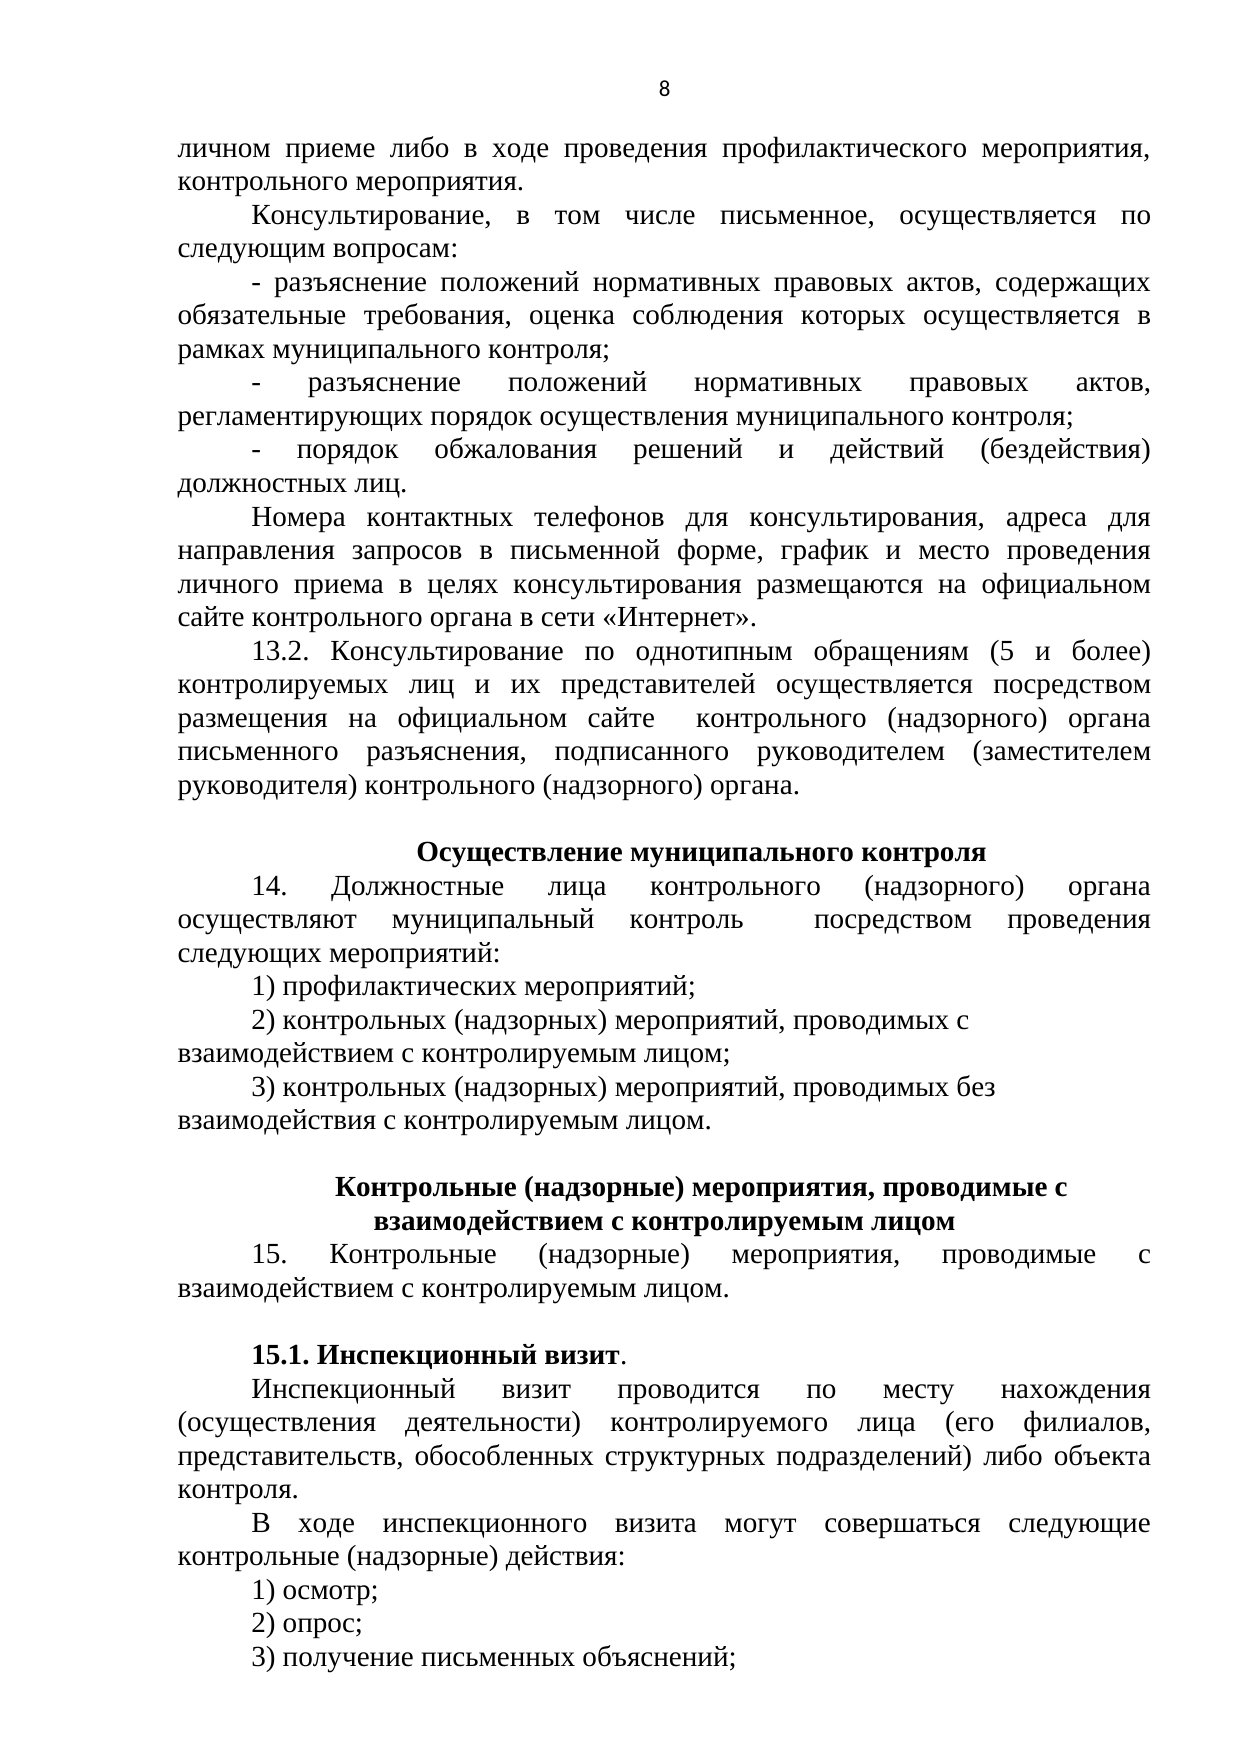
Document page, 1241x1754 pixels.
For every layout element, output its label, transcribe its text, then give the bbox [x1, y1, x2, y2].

text Осуществление муниципального контроля [177, 834, 1152, 868]
text 15. Контрольные (надзорные) мероприятия, проводимые с взаимодействием с контролируемым лицом. [177, 1237, 1152, 1304]
text 13.2. Консультирование по однотипным обращениям (5 и более) контролируемых лиц и их представителей осуществляется посредством размещения на официальном сайте контрольного (надзорного) органа письменного разъяснения, подписанного руководителем (заместителем руководителя) контрольного (надзорного) органа. [177, 633, 1152, 801]
text 2) контрольных (надзорных) мероприятий, проводимых с взаимодействием с контролируемым лицом; [177, 1002, 1152, 1069]
text 2) опрос; [177, 1606, 1152, 1639]
text В ходе инспекционного визита могут совершаться следующие контрольные (надзорные) действия: [177, 1505, 1152, 1572]
text - разъяснение положений нормативных правовых актов, содержащих обязательные требования, оценка соблюдения которых осуществляется в рамках муниципального контроля; [177, 264, 1152, 364]
text - разъяснение положений нормативных правовых актов, регламентирующих порядок осуществления муниципального контроля; [177, 364, 1152, 432]
text Инспекционный визит проводится по месту нахождения (осуществления деятельности) контролируемого лица (его филиалов, представительств, обособленных структурных подразделений) либо объекта контроля. [177, 1371, 1152, 1505]
text Номера контактных телефонов для консультирования, адреса для направления запросов в письменной форме, график и место проведения личного приема в целях консультирования размещаются на официальном сайте контрольного органа в сети «Интернет». [177, 499, 1152, 633]
text 3) контрольных (надзорных) мероприятий, проводимых без взаимодействия с контролируемым лицом. [177, 1069, 1152, 1136]
text 3) получение письменных объяснений; [177, 1639, 1152, 1673]
text 1) профилактических мероприятий; [177, 968, 1152, 1002]
list 15.1. Инспекционный визит. [177, 1337, 1152, 1371]
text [177, 130, 1152, 197]
text Контрольные (надзорные) мероприятия, проводимые с взаимодействием с контролируемым лицом [177, 1169, 1152, 1237]
text Консультирование, в том числе письменное, осуществляется по следующим вопросам: [177, 197, 1152, 264]
text 1) осмотр; [177, 1572, 1152, 1606]
text - порядок обжалования решений и действий (бездействия) должностных лиц. [177, 432, 1152, 499]
text 14. Должностные лица контрольного (надзорного) органа осуществляют муниципальный контроль посредством проведения следующих мероприятий: [177, 868, 1152, 968]
